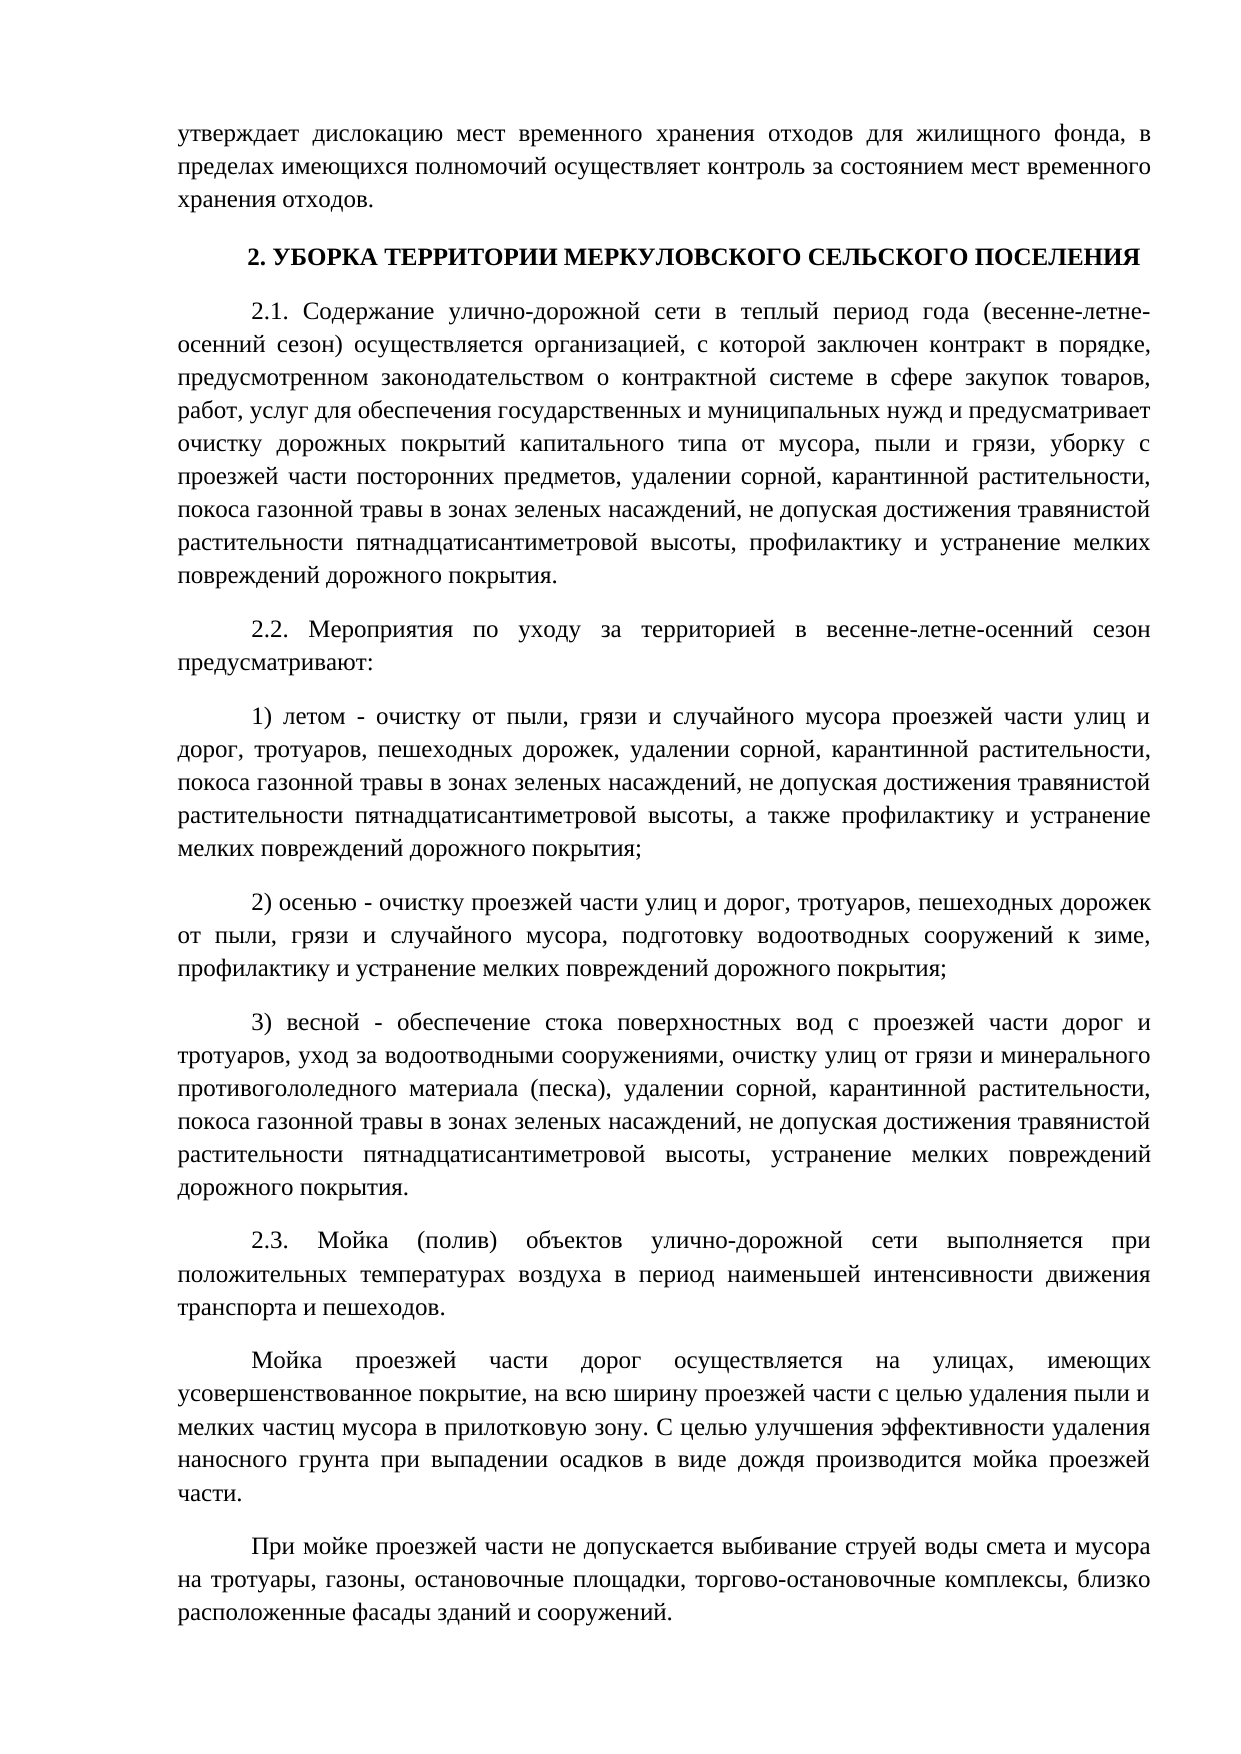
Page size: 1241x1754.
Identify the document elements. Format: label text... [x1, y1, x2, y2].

text 2.3. Мойка (полив) объектов улично-дорожной сети выполняется при положительных температурах воздуха в период наименьшей интенсивности движения транспорта и пешеходов. [177, 1226, 1152, 1320]
text 2.2. Мероприятия по уходу за территорией в весенне-летне-осенний сезон предусматривают: [177, 614, 1152, 676]
text 3) весной - обеспечение стока поверхностных вод с проезжей части дорог и тротуаров, уход за водоотводными сооружениями, очистку улиц от грязи и минерального противогололедного материала (песка), удалении сорной, карантинной растительности, покоса газонной травы в зонах зеленых насаждений, не допуская достижения травянистой растительности пятнадцатисантиметровой высоты, устранение мелких повреждений дорожного покрытия. [177, 1007, 1152, 1201]
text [177, 118, 1152, 213]
text 2.1. Содержание улично-дорожной сети в теплый период года (весенне-летне-осенний сезон) осуществляется организацией, с которой заключен контракт в порядке, предусмотренном законодательством о контрактной системе в сфере закупок товаров, работ, услуг для обеспечения государственных и муниципальных нужд и предусматривает очистку дорожных покрытий капитального типа от мусора, пыли и грязи, уборку с проезжей части посторонних предметов, удалении сорной, карантинной растительности, покоса газонной травы в зонах зеленых насаждений, не допуская достижения травянистой растительности пятнадцатисантиметровой высоты, профилактику и устранение мелких повреждений дорожного покрытия. [177, 296, 1152, 589]
text 1) летом - очистку от пыли, грязи и случайного мусора проезжей части улиц и дорог, тротуаров, пешеходных дорожек, удалении сорной, карантинной растительности, покоса газонной травы в зонах зеленых насаждений, не допуская достижения травянистой растительности пятнадцатисантиметровой высоты, а также профилактику и устранение мелких повреждений дорожного покрытия; [177, 701, 1152, 862]
text При мойке проезжей части не допускается выбивание струей воды смета и мусора на тротуары, газоны, остановочные площадки, торгово-остановочные комплексы, близко расположенные фасады зданий и сооружений. [177, 1531, 1152, 1626]
text Мойка проезжей части дорог осуществляется на улицах, имеющих усовершенствованное покрытие, на всю ширину проезжей части с целью удаления пыли и мелких частиц мусора в прилотковую зону. С целью улучшения эффективности удаления наносного грунта при выпадении осадков в виде дождя производится мойка проезжей части. [177, 1346, 1152, 1506]
text 2) осенью - очистку проезжей части улиц и дорог, тротуаров, пешеходных дорожек от пыли, грязи и случайного мусора, подготовку водоотводных сооружений к зиме, профилактику и устранение мелких повреждений дорожного покрытия; [177, 887, 1152, 982]
text 2. УБОРКА ТЕРРИТОРИИ МЕРКУЛОВСКОГО СЕЛЬСКОГО ПОСЕЛЕНИЯ [236, 242, 1152, 271]
